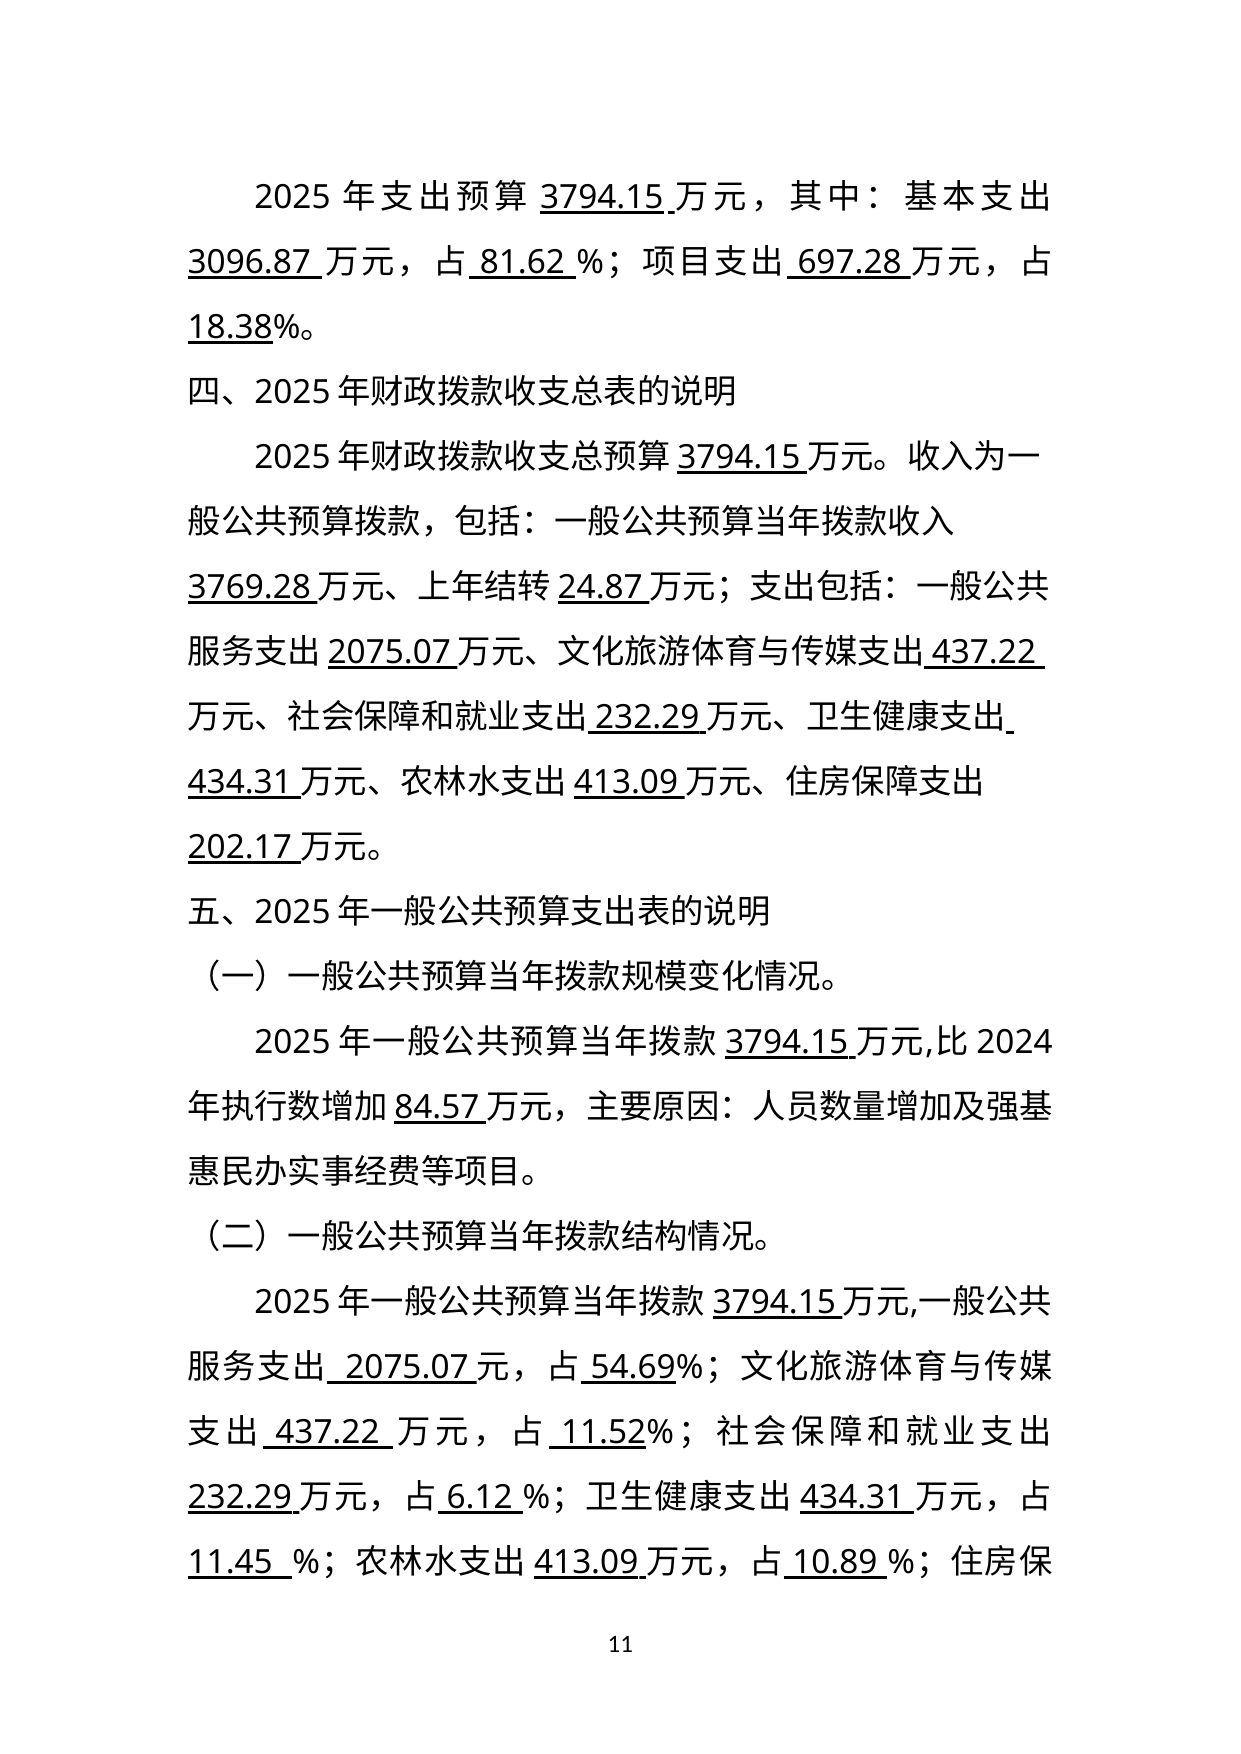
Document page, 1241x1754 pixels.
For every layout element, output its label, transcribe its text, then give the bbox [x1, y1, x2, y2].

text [187, 1267, 1053, 1592]
text 2025年财政拨款收支总预算3794.15万元。收入为一般公共预算拨款，包括：一般公共预算当年拨款收入3769.28万元、上年结转24.87万元；支出包括：一般公共服务支出2075.07万元、文化旅游体育与传媒支出 437.22 万元、社会保障和就业支出 232.29万元、卫生健康支出 434.31 万元、农林水支出413.09万元、住房保障支出202.17 万元。 [187, 422, 1053, 877]
text （二）一般公共预算当年拨款结构情况。 [187, 1202, 1053, 1267]
text 四、2025年财政拨款收支总表的说明 [187, 357, 1053, 422]
text 五、2025年一般公共预算支出表的说明 [187, 877, 1053, 942]
text （一）一般公共预算当年拨款规模变化情况。 [187, 942, 1053, 1007]
text 2025年支出预算3794.15万元，其中：基本支出 3096.87 万元，占 81.62 %；项目支出 697.28万元，占 18.38%。 [187, 162, 1053, 357]
text 2025年一般公共预算当年拨款3794.15万元,比2024 年执行数增加84.57万元，主要原因：人员数量增加及强基惠民办实事经费等项目。 [187, 1007, 1053, 1202]
